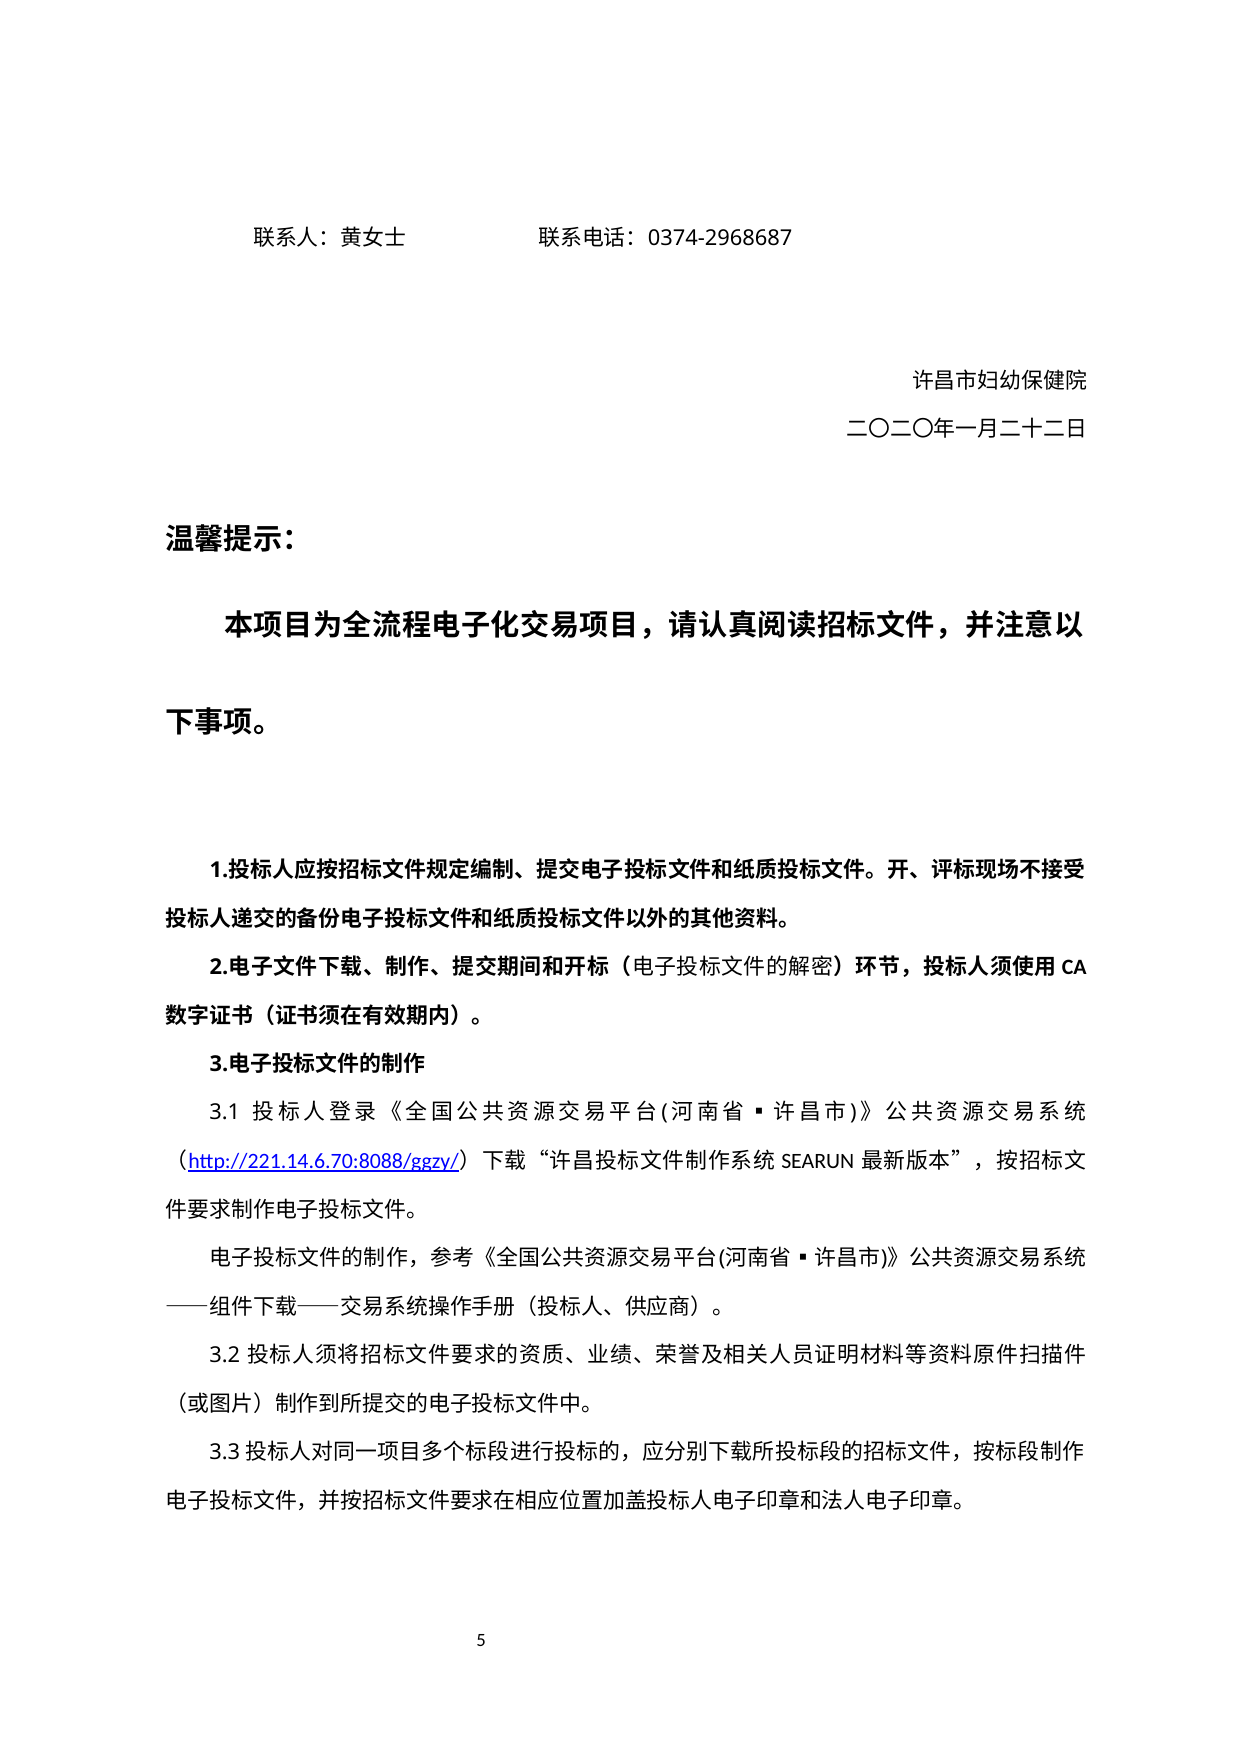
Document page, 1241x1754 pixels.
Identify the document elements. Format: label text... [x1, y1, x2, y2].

text 3.1 投标人登录《全国公共资源交易平台(河南省▪许昌市)》公共资源交易系统（http://221.14.6.70:8088/ggzy/）下载“许昌投标文件制作系统SEARUN 最新版本”，按招标文件要求制作电子投标文件。 [165, 1094, 1087, 1224]
text 3.2 投标人须将招标文件要求的资质、业绩、荣誉及相关人员证明材料等资料原件扫描件（或图片）制作到所提交的电子投标文件中。 [165, 1337, 1087, 1418]
text 3.3投标人对同一项目多个标段进行投标的，应分别下载所投标段的招标文件，按标段制作电子投标文件，并按招标文件要求在相应位置加盖投标人电子印章和法人电子印章。 [165, 1434, 1087, 1515]
text 1.投标人应按招标文件规定编制、提交电子投标文件和纸质投标文件。开、评标现场不接受投标人递交的备份电子投标文件和纸质投标文件以外的其他资料。 [165, 851, 1087, 933]
text 温馨提示： [165, 504, 1087, 569]
text 二〇二〇年一月二十二日 [165, 411, 1087, 443]
text 3.电子投标文件的制作 [165, 1046, 1087, 1078]
text 2.电子文件下载、制作、提交期间和开标（电子投标文件的解密）环节，投标人须使用CA数字证书（证书须在有效期内）。 [165, 948, 1087, 1030]
text 许昌市妇幼保健院 [165, 363, 1087, 395]
text 本项目为全流程电子化交易项目，请认真阅读招标文件，并注意以下事项。 [165, 590, 1087, 753]
text 联系人：黄女士 联系电话：0374-2968687 [165, 219, 1087, 252]
text 电子投标文件的制作，参考《全国公共资源交易平台(河南省▪许昌市)》公共资源交易系统——组件下载——交易系统操作手册（投标人、供应商）。 [165, 1240, 1087, 1321]
